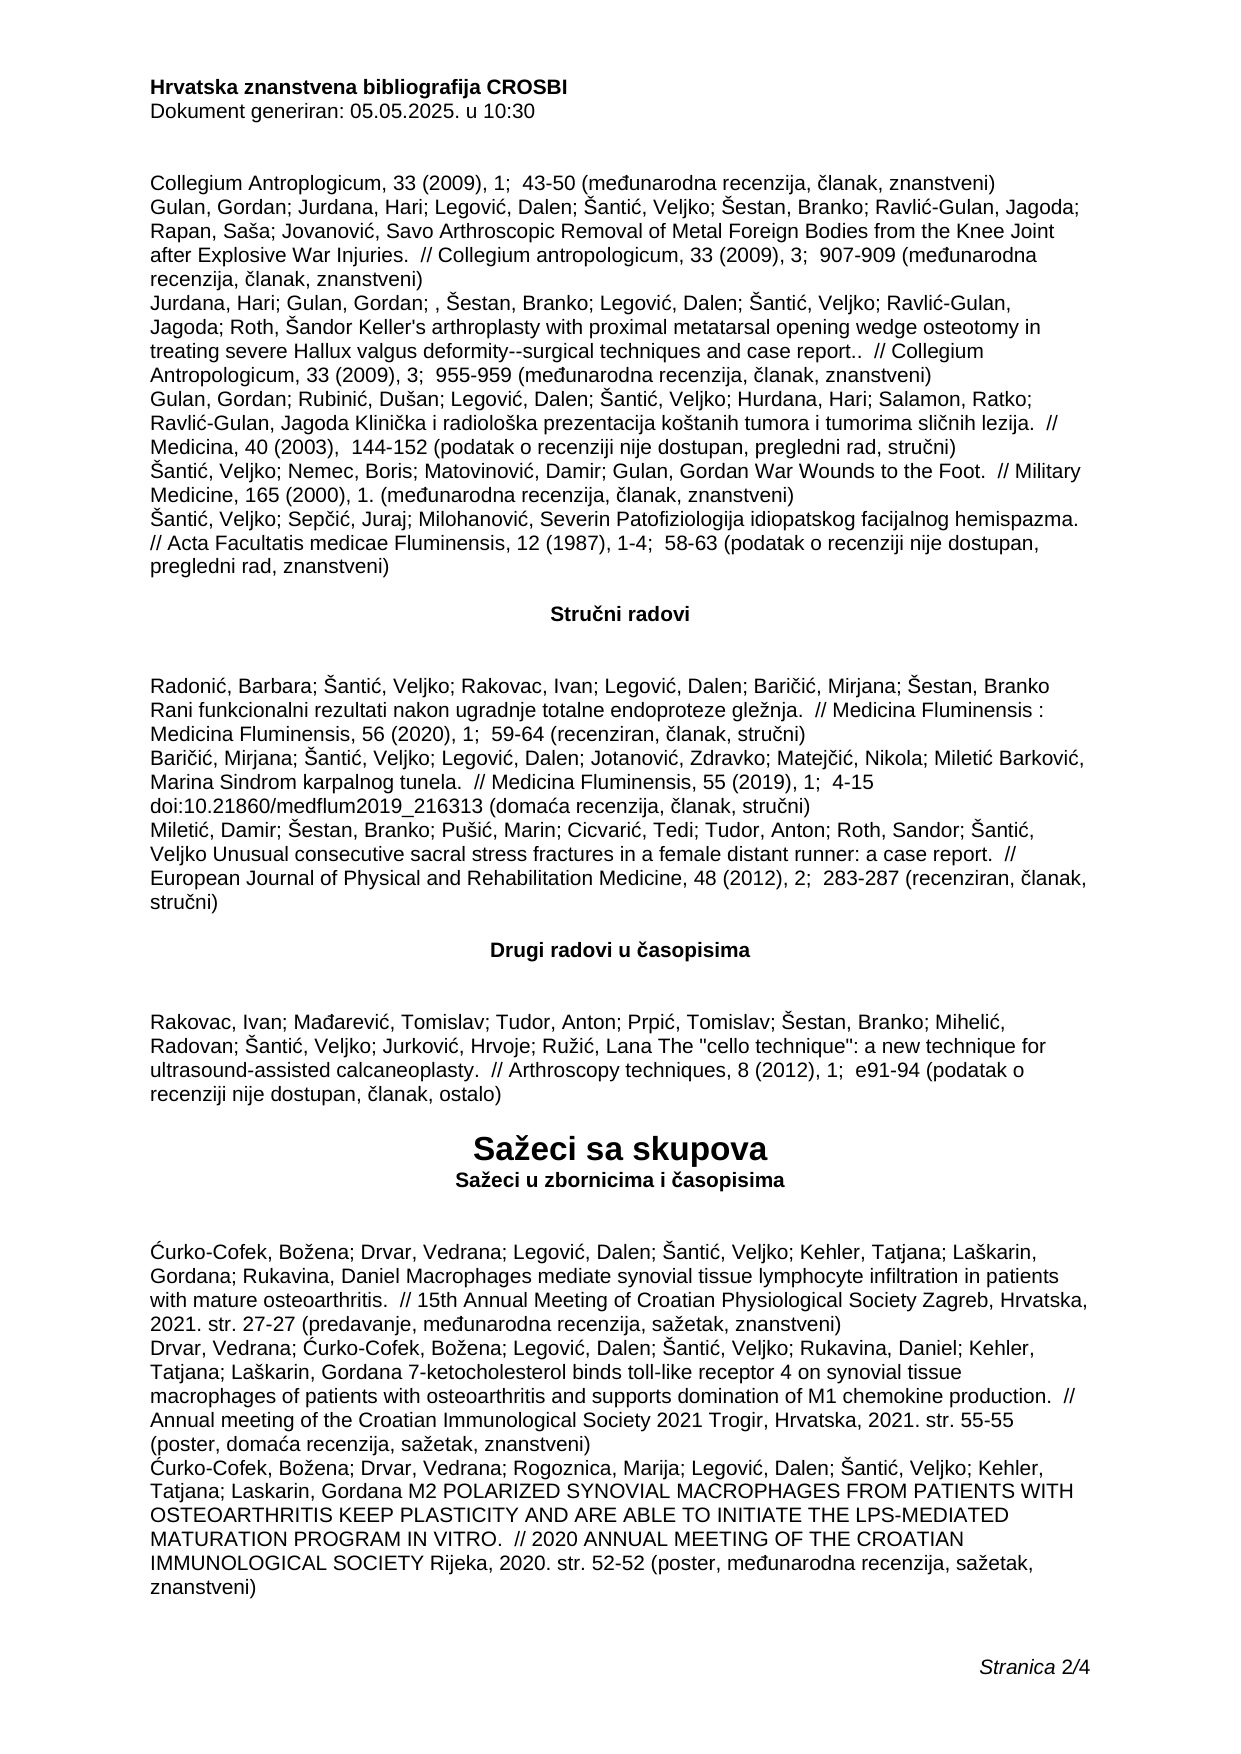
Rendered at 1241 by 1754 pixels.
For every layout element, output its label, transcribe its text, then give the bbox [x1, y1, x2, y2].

text Jurdana, Hari; Gulan, Gordan; , Šestan, Branko; Legović, Dalen; Šantić, Veljko; Ravlić-Gulan, Jagoda; Roth, Šandor [150, 291, 1090, 387]
text Šantić, Veljko; Nemec, Boris; Matovinović, Damir; Gulan, Gordan [150, 458, 1090, 506]
text Gulan, Gordan; Rubinić, Dušan; Legović, Dalen; Šantić, Veljko; Hurdana, Hari; Salamon, Ratko; Ravlić-Gulan, Jagoda [150, 387, 1090, 458]
text Šantić, Veljko; Sepčić, Juraj; Milohanović, Severin [150, 506, 1090, 578]
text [150, 195, 1090, 291]
text Radonić, Barbara; Šantić, Veljko; Rakovac, Ivan; Legović, Dalen; Baričić, Mirjana; Šestan, Branko [150, 674, 1090, 746]
text Baričić, Mirjana; Šantić, Veljko; Legović, Dalen; Jotanović, Zdravko; Matejčić, Nikola; Miletić Barković, Marina [150, 746, 1090, 818]
subtitle Drugi radovi u časopisima [150, 938, 1090, 962]
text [150, 171, 1090, 195]
text Miletić, Damir; Šestan, Branko; Pušić, Marin; Cicvarić, Tedi; Tudor, Anton; Roth, Sandor; Šantić, Veljko [150, 818, 1090, 914]
subtitle Sažeci sa skupova [150, 1129, 1090, 1168]
subtitle Sažeci u zbornicima i časopisima [150, 1168, 1090, 1192]
text Drvar, Vedrana; Ćurko-Cofek, Božena; Legović, Dalen; Šantić, Veljko; Rukavina, Daniel; Kehler, Tatjana; Laškarin, Gordana [150, 1336, 1090, 1455]
subtitle Stručni radovi [150, 602, 1090, 626]
text Ćurko-Cofek, Božena; Drvar, Vedrana; Rogoznica, Marija; Legović, Dalen; Šantić, Veljko; Kehler, Tatjana; Laskarin, Gordana [150, 1455, 1090, 1599]
text Ćurko-Cofek, Božena; Drvar, Vedrana; Legović, Dalen; Šantić, Veljko; Kehler, Tatjana; Laškarin, Gordana; Rukavina, Daniel [150, 1240, 1090, 1336]
text Rakovac, Ivan; Mađarević, Tomislav; Tudor, Anton; Prpić, Tomislav; Šestan, Branko; Mihelić, Radovan; Šantić, Veljko; Jurković, Hrvoje; Ružić, Lana [150, 1009, 1090, 1105]
